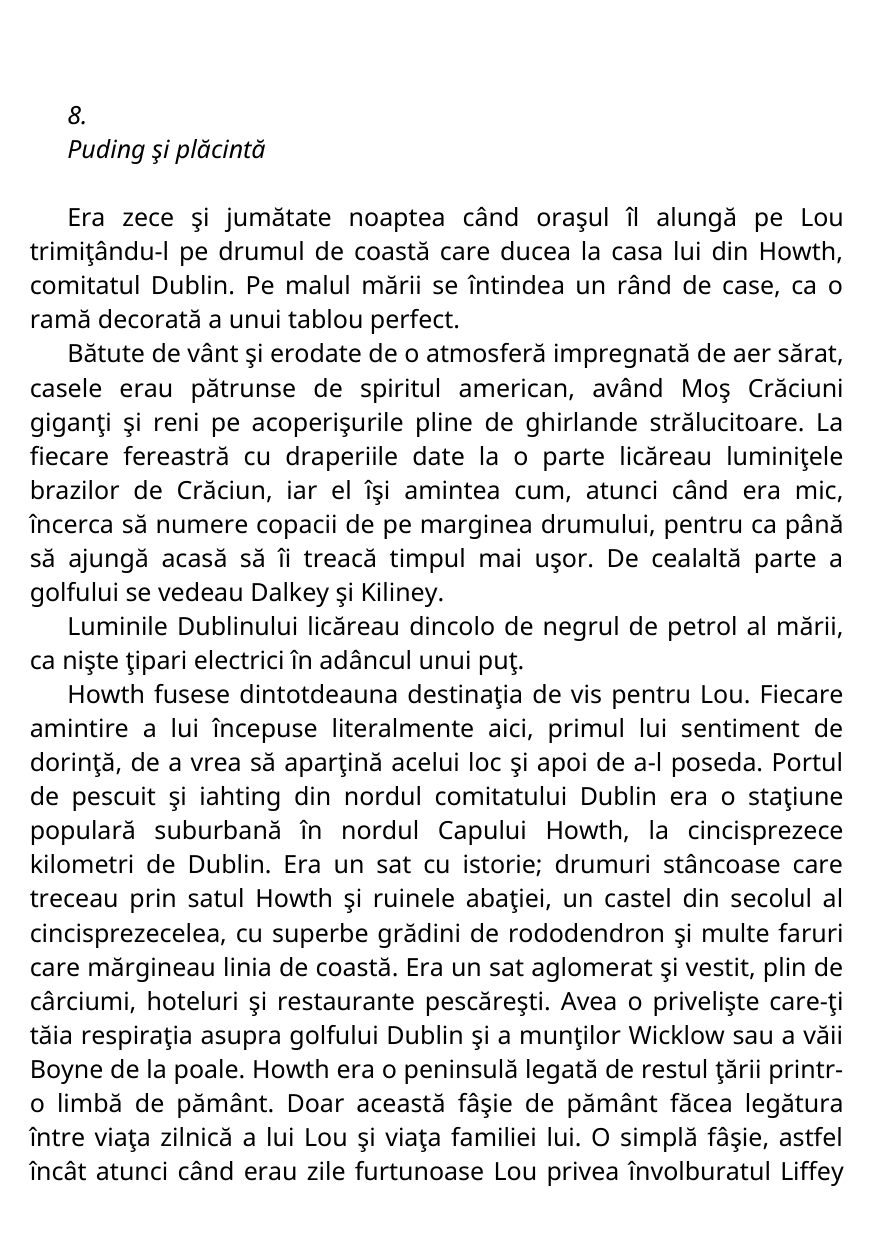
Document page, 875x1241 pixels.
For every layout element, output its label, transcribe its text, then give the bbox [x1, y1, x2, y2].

text Era zece şi jumătate noaptea când oraşul îl alungă pe Lou trimiţându-l pe drumul de coastă care ducea la casa lui din Howth, comitatul Dublin. Pe malul mării se întindea un rând de case, ca o ramă decorată a unui tablou perfect. [29, 200, 844, 336]
text Luminile Dublinului licăreau dincolo de negrul de petrol al mării, ca nişte ţipari electrici în adâncul unui puţ. [29, 609, 844, 677]
text Bătute de vânt şi erodate de o atmosferă impregnată de aer sărat, casele erau pătrunse de spiritul american, având Moş Crăciuni giganţi şi reni pe acoperişurile pline de ghirlande strălucitoare. La fiecare fereastră cu draperiile date la o parte licăreau luminiţele brazilor de Crăciun, iar el îşi amintea cum, atunci când era mic, încerca să numere copacii de pe marginea drumului, pentru ca până să ajungă acasă să îi treacă timpul mai uşor. De cealaltă parte a golfului se vedeau Dalkey şi Kiliney. [29, 336, 844, 609]
text Puding şi plăcintă [29, 132, 844, 166]
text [29, 677, 844, 1188]
text 8. [29, 98, 844, 132]
